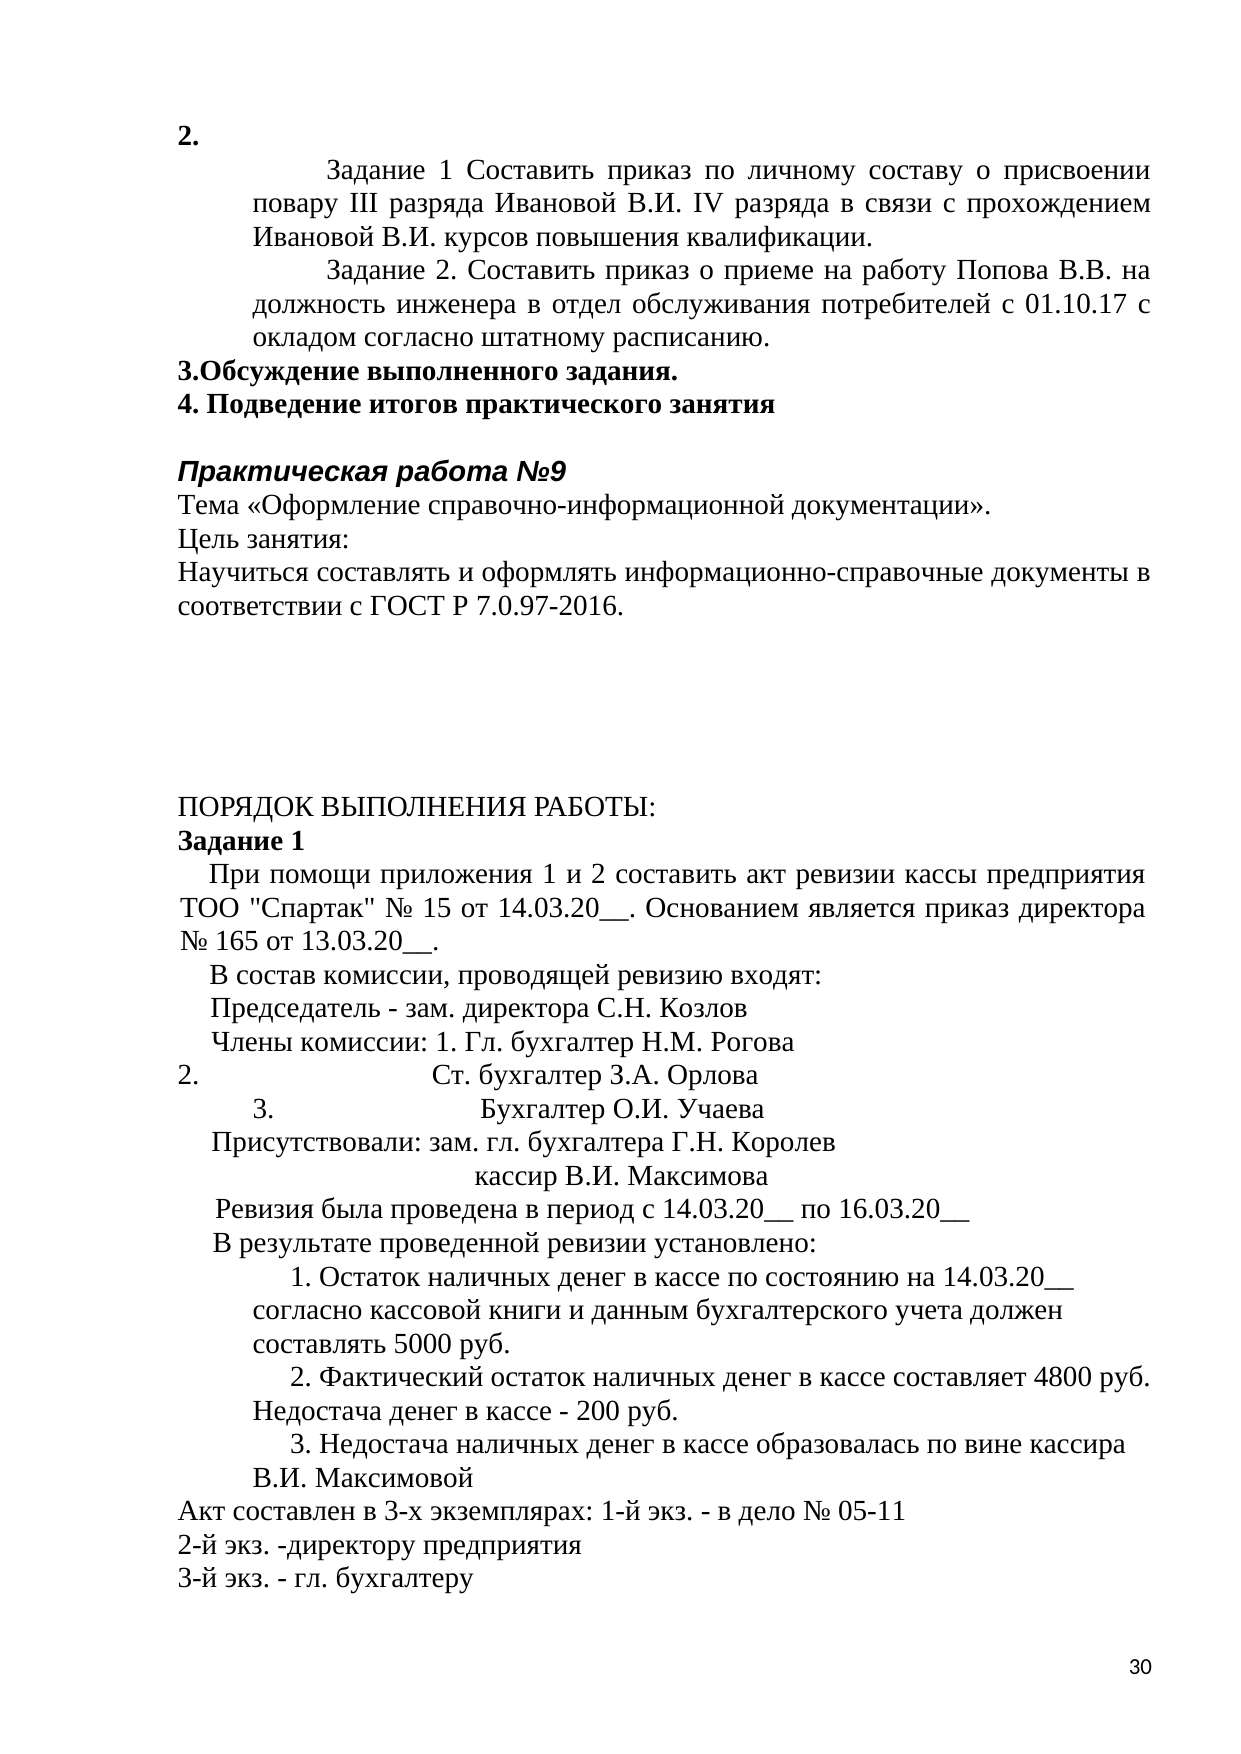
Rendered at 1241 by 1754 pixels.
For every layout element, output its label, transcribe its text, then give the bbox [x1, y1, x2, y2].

text Акт составлен в 3-х экземплярах: 1-й экз. - в дело № 05-11 [177, 1493, 1152, 1527]
text ПОРЯДОК ВЫПОЛНЕНИЯ РАБОТЫ: [177, 789, 1152, 823]
list Ст. бухгалтер З.А. Орлова [177, 1057, 1152, 1091]
text Научиться составлять и оформлять информационно-справочные документы в соответствии с ГОСТ Р 7.0.97-2016. [177, 554, 1152, 621]
text 2. Фактический остаток наличных денег в кассе составляет 4800 руб. Недостача денег в кассе - 200 руб. [252, 1359, 1152, 1426]
text кассир В.И. Максимова [185, 1158, 1152, 1192]
text Задание 1 [177, 823, 1152, 856]
text Тема «Оформление справочно-информационной документации». [177, 487, 1152, 521]
text Практическая работа №9 [177, 454, 1152, 487]
text 3-й экз. - гл. бухгалтеру [177, 1561, 1152, 1594]
text 2. [177, 118, 1152, 152]
text 2-й экз. -директору предприятия [177, 1527, 1152, 1561]
text Задание 2. Составить приказ о приеме на работу Попова В.В. на должность инженера в отдел обслуживания потребителей с 01.10.17 с окладом согласно штатному расписанию. [252, 252, 1152, 353]
text Председатель - зам. директора С.Н. Козлов [210, 990, 1152, 1024]
text При помощи приложения 1 и 2 составить акт ревизии кассы предприятия ТОО "Спартак" № 15 от 14.03.20__. Основанием является приказ директора № 165 от 13.03.20__. [180, 856, 1147, 957]
text Присутствовали: зам. гл. бухгалтера Г.Н. Королев [211, 1124, 1008, 1158]
text 3. Недостача наличных денег в кассе образовалась по вине кассира В.И. Максимовой [252, 1426, 1152, 1493]
text 3.Обсуждение выполненного задания. [177, 353, 1152, 387]
text Задание 1 Составить приказ по личному составу о присвоении повару III разряда Ивановой В.И. IV разряда в связи с прохождением Ивановой В.И. курсов повышения квалификации. [252, 152, 1152, 252]
text 1. Остаток наличных денег в кассе по состоянию на 14.03.20__ согласно кассовой книги и данным бухгалтерского учета должен составлять 5000 руб. [252, 1259, 1151, 1359]
text В результате проведенной ревизии установлено: [212, 1225, 1152, 1259]
list Бухгалтер О.И. Учаева [252, 1091, 1008, 1124]
text Ревизия была проведена в период с 14.03.20__ по 16.03.20__ [185, 1192, 1152, 1225]
text Цель занятия: [177, 521, 1152, 554]
text В состав комиссии, проводящей ревизию входят: [209, 957, 1152, 990]
text 4. Подведение итогов практического занятия [177, 387, 1152, 420]
text Члены комиссии: 1. Гл. бухгалтер Н.М. Рогова [211, 1024, 1152, 1057]
